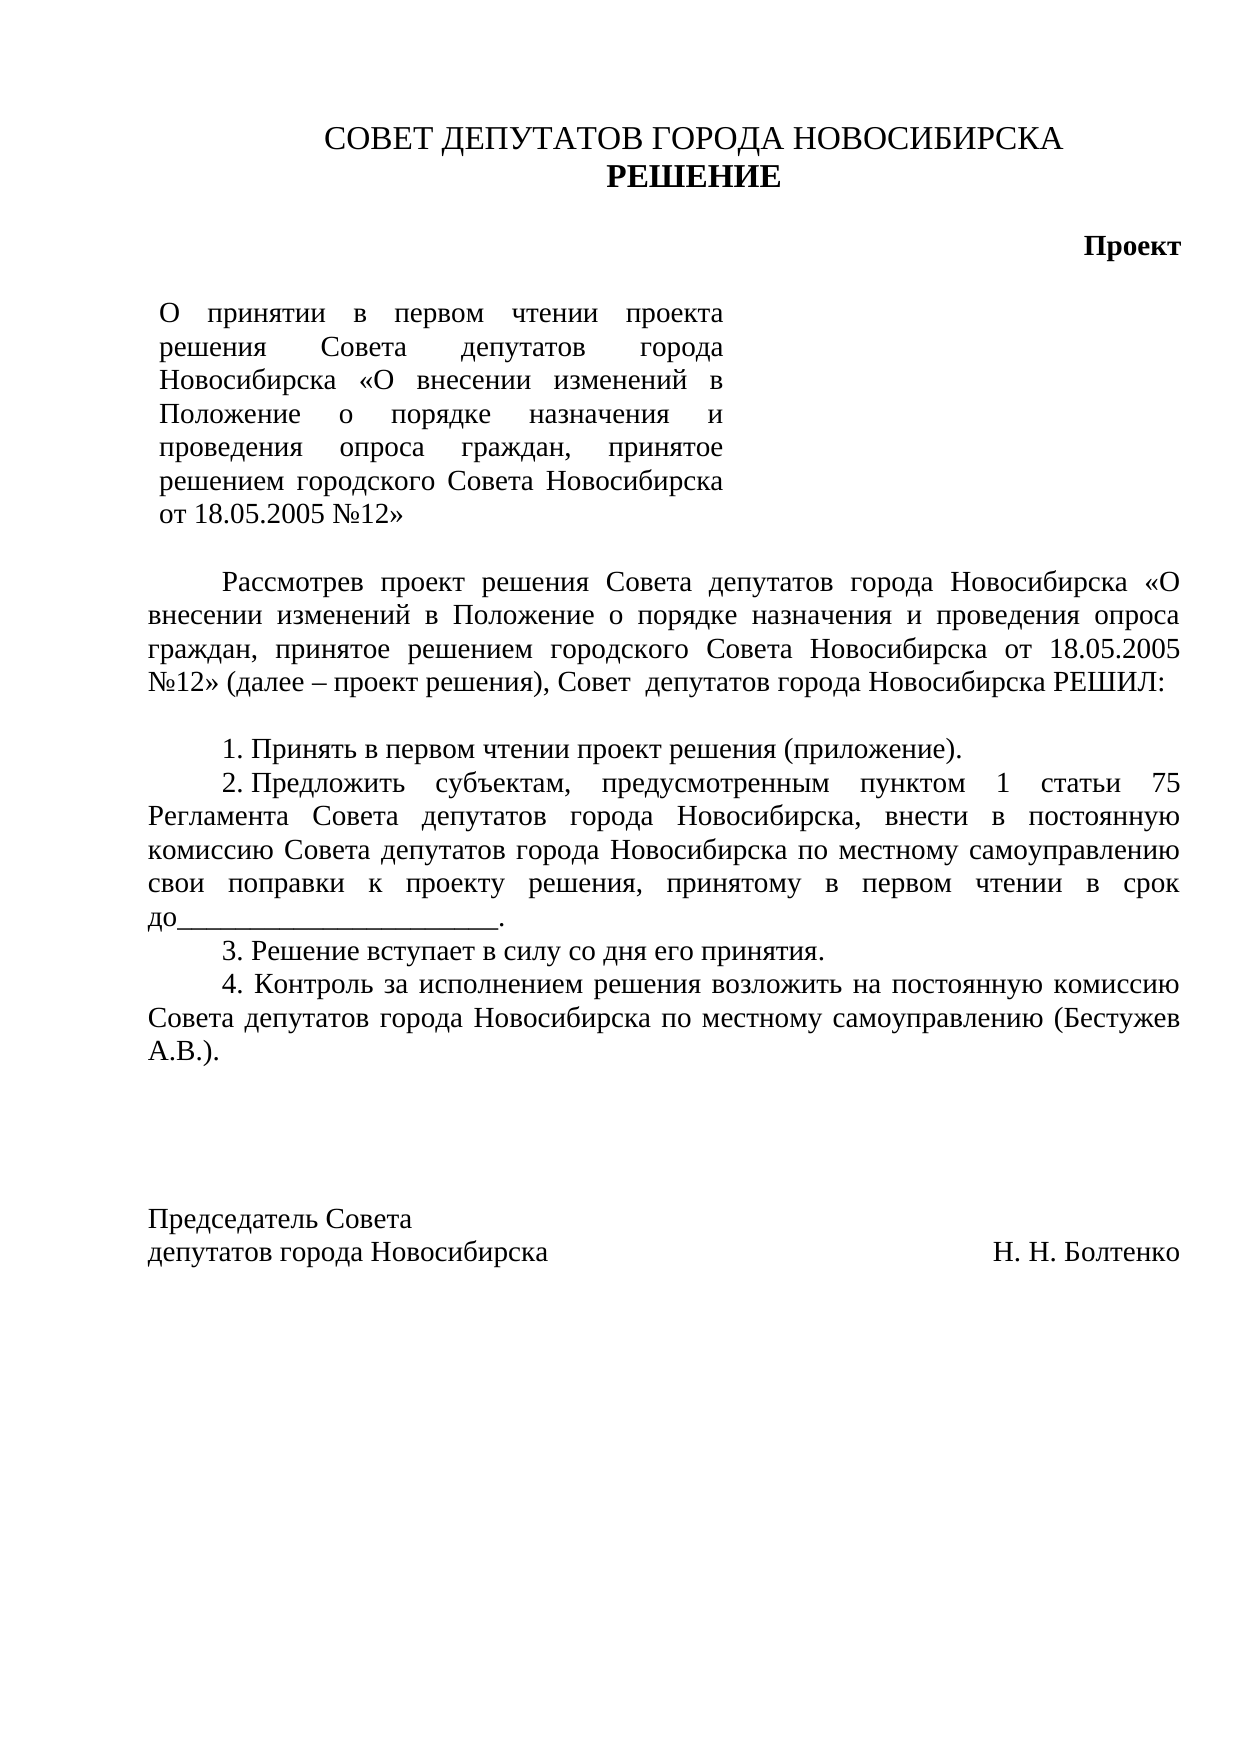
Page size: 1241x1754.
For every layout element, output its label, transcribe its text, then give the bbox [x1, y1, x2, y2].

text Председатель Совета [148, 1201, 1181, 1234]
text Рассмотрев проект решения Совета депутатов города Новосибирска «О внесении изменений в Положение о порядке назначения и проведения опроса граждан, принятое решением городского Совета Новосибирска от 18.05.2005 №12» (далее – проект решения), Совет депутатов города Новосибирска РЕШИЛ: [148, 564, 1181, 698]
text 3. Решение вступает в силу со дня его принятия. [148, 933, 1181, 966]
text 2. Предложить субъектам, предусмотренным пунктом 1 статьи 75 Регламента Совета депутатов города Новосибирска, внести в постоянную комиссию Совета депутатов города Новосибирска по местному самоуправлению свои поправки к проекту решения, принятому в первом чтении в срок до______________________. [148, 765, 1181, 933]
text РЕШЕНИЕ [148, 156, 1181, 195]
text Проект [148, 228, 1181, 262]
text депутатов города Новосибирска Н. Н. Болтенко [148, 1234, 1181, 1268]
text 4. Контроль за исполнением решения возложить на постоянную комиссию Совета депутатов города Новосибирска по местному самоуправлению (Бестужев А.В.). [148, 966, 1181, 1067]
table_header О принятии в первом чтении проекта решения Совета депутатов города Новосибирска «О внесении изменений в Положение о порядке назначения и проведения опроса граждан, принятое решением городского Совета Новосибирска от 18.05.2005 №12» [148, 295, 735, 530]
text 1. Принять в первом чтении проект решения (приложение). [148, 731, 1181, 765]
text СОВЕТ ДЕПУТАТОВ ГОРОДА НОВОСИБИРСКА [148, 118, 1181, 156]
